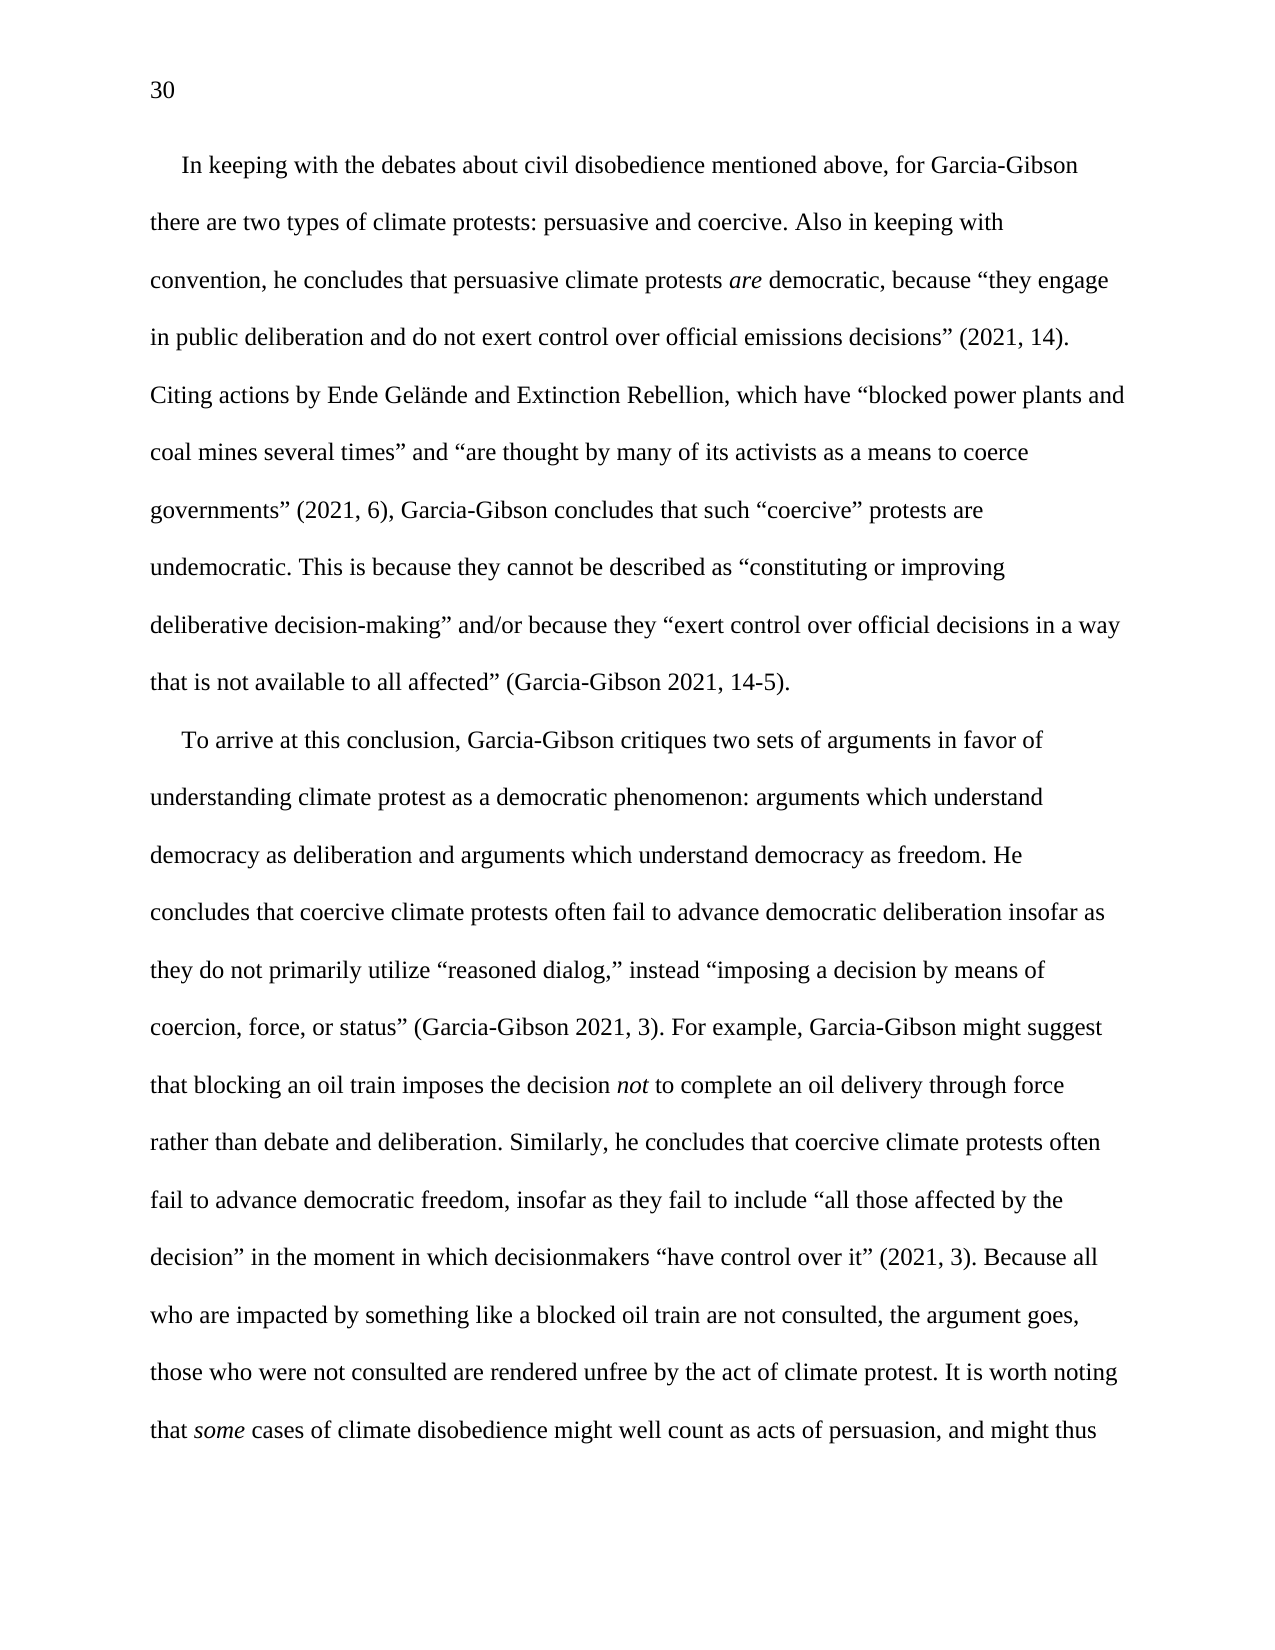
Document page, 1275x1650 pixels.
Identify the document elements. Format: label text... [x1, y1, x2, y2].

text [150, 725, 1125, 1444]
text In keeping with the debates about civil disobedience mentioned above, for Garcia-Gibson there are two types of climate protests: persuasive and coercive. Also in keeping with convention, he concludes that persuasive climate protests are democratic, because “they engage in public deliberation and do not exert control over official emissions decisions” (2021, 14). Citing actions by Ende Gelände and Extinction Rebellion, which have “blocked power plants and coal mines several times” and “are thought by many of its activists as a means to coerce governments” (2021, 6), Garcia-Gibson concludes that such “coercive” protests are undemocratic. This is because they cannot be described as “constituting or improving deliberative decision-making” and/or because they “exert control over official decisions in a way that is not available to all affected” (Garcia-Gibson 2021, 14-5). [150, 150, 1125, 696]
